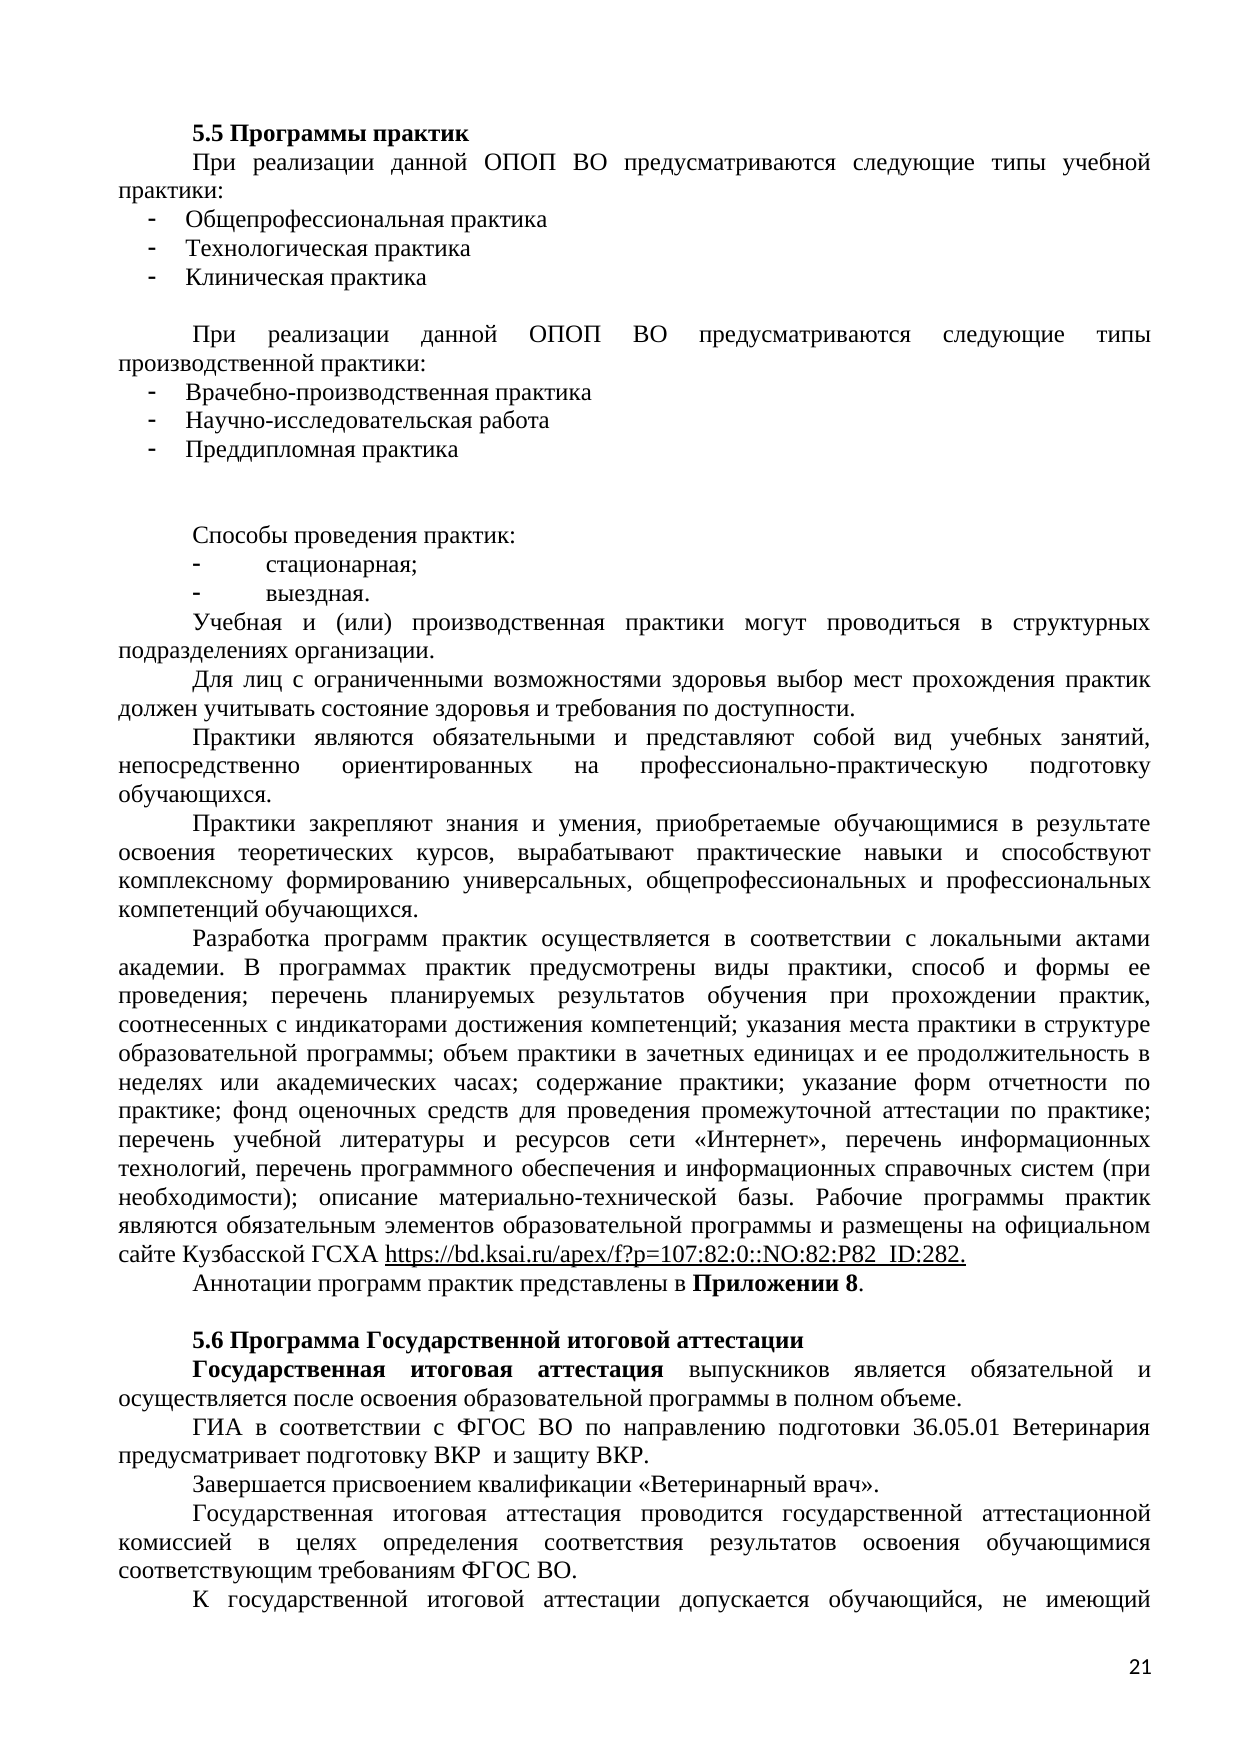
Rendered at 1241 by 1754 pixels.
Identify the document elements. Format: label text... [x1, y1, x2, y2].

text Практики закрепляют знания и умения, приобретаемые обучающимися в результате освоения теоретических курсов, вырабатывают практические навыки и способствуют комплексному формированию универсальных, общепрофессиональных и профессиональных компетенций обучающихся. [118, 808, 1152, 923]
list Преддипломная практика [148, 434, 1152, 463]
text Для лиц с ограниченными возможностями здоровья выбор мест прохождения практик должен учитывать состояние здоровья и требования по доступности. [118, 664, 1152, 722]
text Практики являются обязательными и представляют собой вид учебных занятий, непосредственно ориентированных на профессионально-практическую подготовку обучающихся. [118, 722, 1152, 808]
list Научно-исследовательская работа [148, 406, 1152, 434]
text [118, 1584, 1152, 1613]
list Учебная и (или) производственная практики могут проводиться в структурных подразделениях организации. [118, 607, 1152, 664]
list Технологическая практика [148, 233, 1152, 262]
text Разработка программ практик осуществляется в соответствии с локальными актами академии. В программах практик предусмотрены виды практики, способ и формы ее проведения; перечень планируемых результатов обучения при прохождении практик, соотнесенных с индикаторами достижения компетенций; указания места практики в структуре образовательной программы; объем практики в зачетных единицах и ее продолжительность в неделях или академических часах; содержание практики; указание форм отчетности по практике; фонд оценочных средств для проведения промежуточной аттестации по практике; перечень учебной литературы и ресурсов сети «Интернет», перечень информационных технологий, перечень программного обеспечения и информационных справочных систем (при необходимости); описание материально-технической базы. Рабочие программы практик являются обязательным элементов образовательной программы и размещены на официальном сайте Кузбасской ГСХА https://bd.ksai.ru/apex/f?p=107:82:0::NO:82:P82_ID:282. [118, 923, 1152, 1268]
list стационарная; [118, 549, 1152, 578]
list Клиническая практика [148, 262, 1152, 291]
list Общепрофессиональная практика [148, 204, 1152, 233]
text При реализации данной ОПОП ВО предусматриваются следующие типы учебной практики: [118, 147, 1152, 204]
subtitle 5.5 Программы практик [118, 118, 1152, 147]
text Государственная итоговая аттестация проводится государственной аттестационной комиссией в целях определения соответствия результатов освоения обучающимися соответствующим требованиям ФГОС ВО. [118, 1498, 1152, 1584]
list Врачебно-производственная практика [148, 377, 1152, 406]
text ГИА в соответствии с ФГОС ВО по направлению подготовки 36.05.01 Ветеринария предусматривает подготовку ВКР и защиту ВКР. [118, 1412, 1152, 1469]
text Способы проведения практик: [118, 521, 1152, 549]
list выездная. [118, 578, 1152, 607]
text При реализации данной ОПОП ВО предусматриваются следующие типы производственной практики: [118, 319, 1152, 377]
subtitle 5.6 Программа Государственной итоговой аттестации [118, 1326, 1152, 1354]
text Государственная итоговая аттестация выпускников является обязательной и осуществляется после освоения образовательной программы в полном объеме. [118, 1354, 1152, 1412]
text Завершается присвоением квалификации «Ветеринарный врач». [118, 1469, 1152, 1498]
text Аннотации программ практик представлены в Приложении 8. [118, 1268, 1152, 1297]
